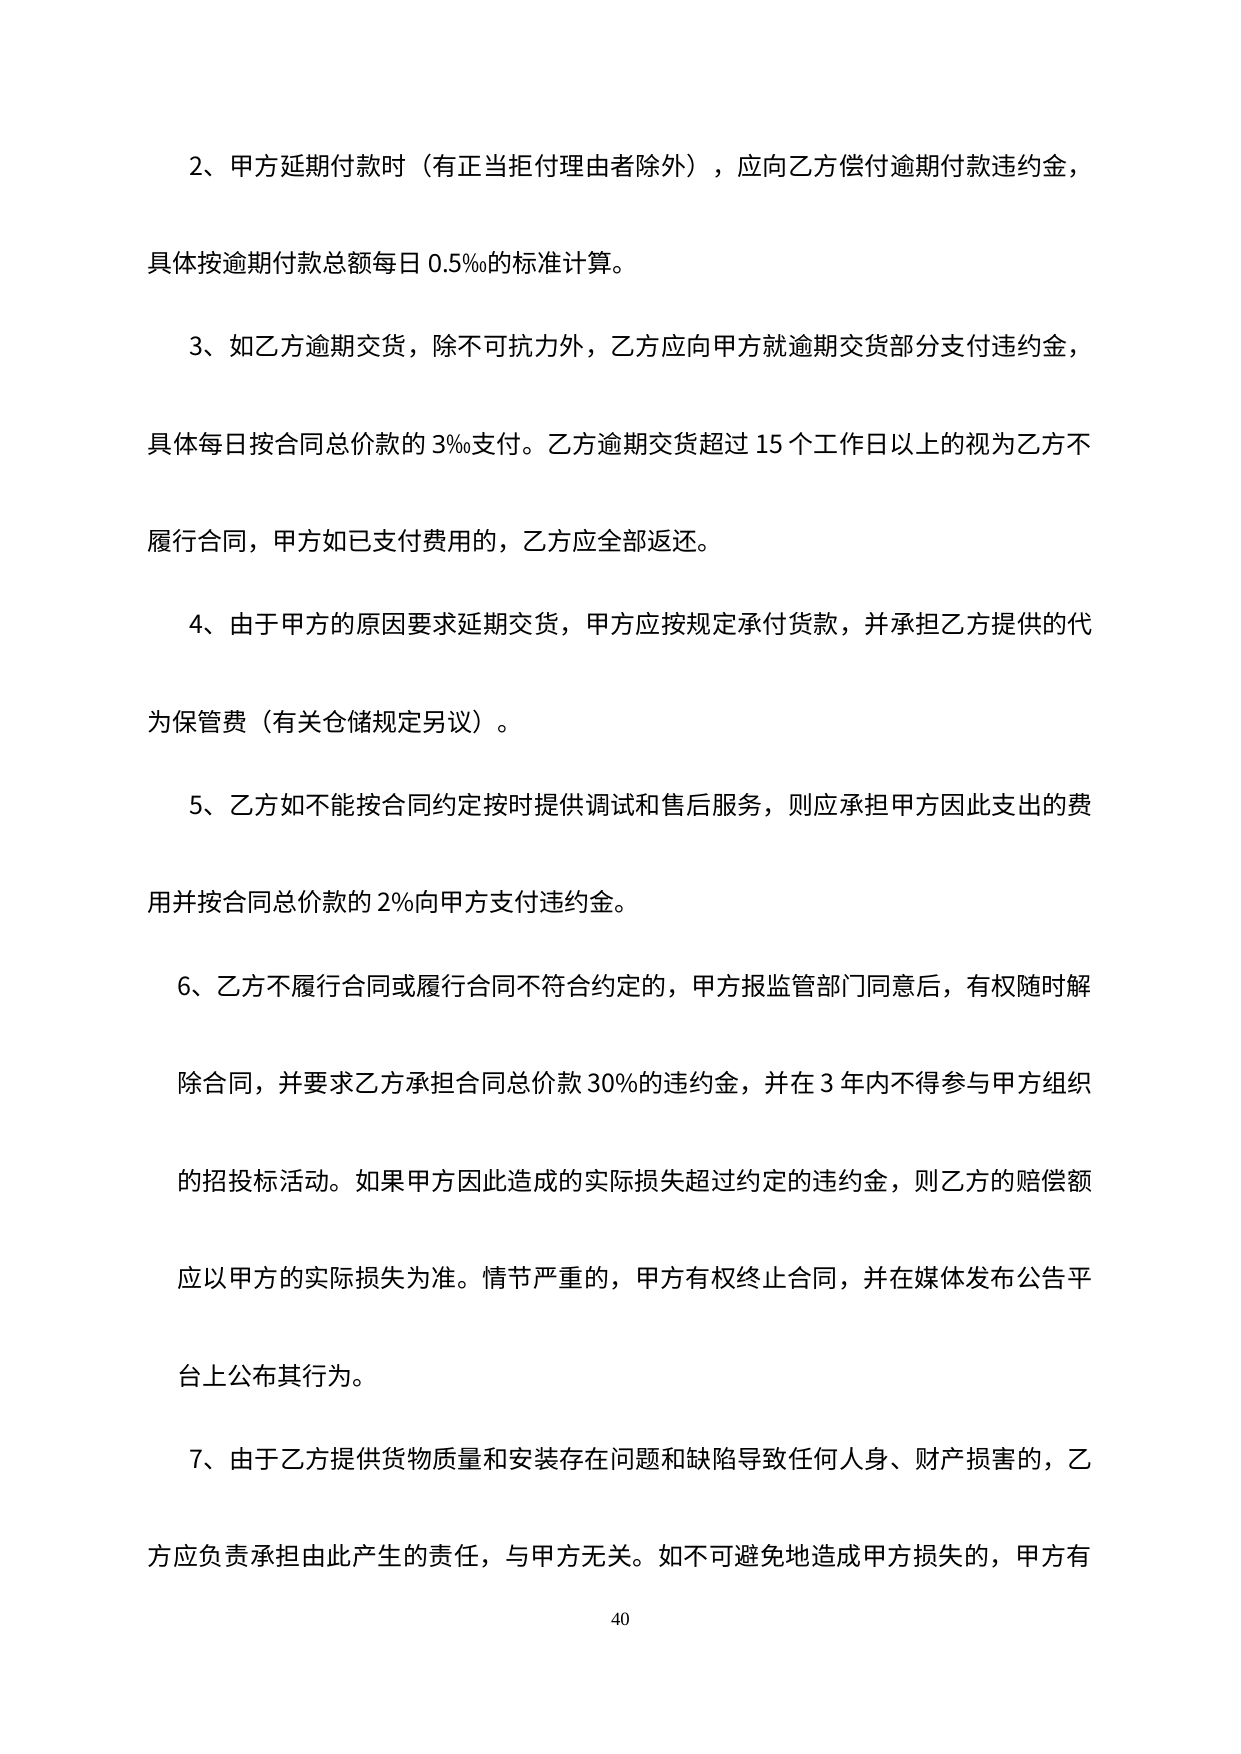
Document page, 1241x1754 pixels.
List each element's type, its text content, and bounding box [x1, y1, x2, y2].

text 4、由于甲方的原因要求延期交货，甲方应按规定承付货款，并承担乙方提供的代为保管费（有关仓储规定另议）。 [148, 590, 1092, 753]
text 6、乙方不履行合同或履行合同不符合约定的，甲方报监管部门同意后，有权随时解除合同，并要求乙方承担合同总价款30%的违约金，并在3年内不得参与甲方组织的招投标活动。如果甲方因此造成的实际损失超过约定的违约金，则乙方的赔偿额应以甲方的实际损失为准。情节严重的，甲方有权终止合同，并在媒体发布公告平台上公布其行为。 [177, 952, 1092, 1407]
text 3、如乙方逾期交货，除不可抗力外，乙方应向甲方就逾期交货部分支付违约金，具体每日按合同总价款的3‰支付。乙方逾期交货超过15个工作日以上的视为乙方不履行合同，甲方如已支付费用的，乙方应全部返还。 [148, 312, 1092, 572]
text 5、乙方如不能按合同约定按时提供调试和售后服务，则应承担甲方因此支出的费用并按合同总价款的2%向甲方支付违约金。 [148, 771, 1092, 933]
text 2、甲方延期付款时（有正当拒付理由者除外），应向乙方偿付逾期付款违约金，具体按逾期付款总额每日0.5‰的标准计算。 [148, 132, 1092, 294]
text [148, 1425, 1092, 1587]
